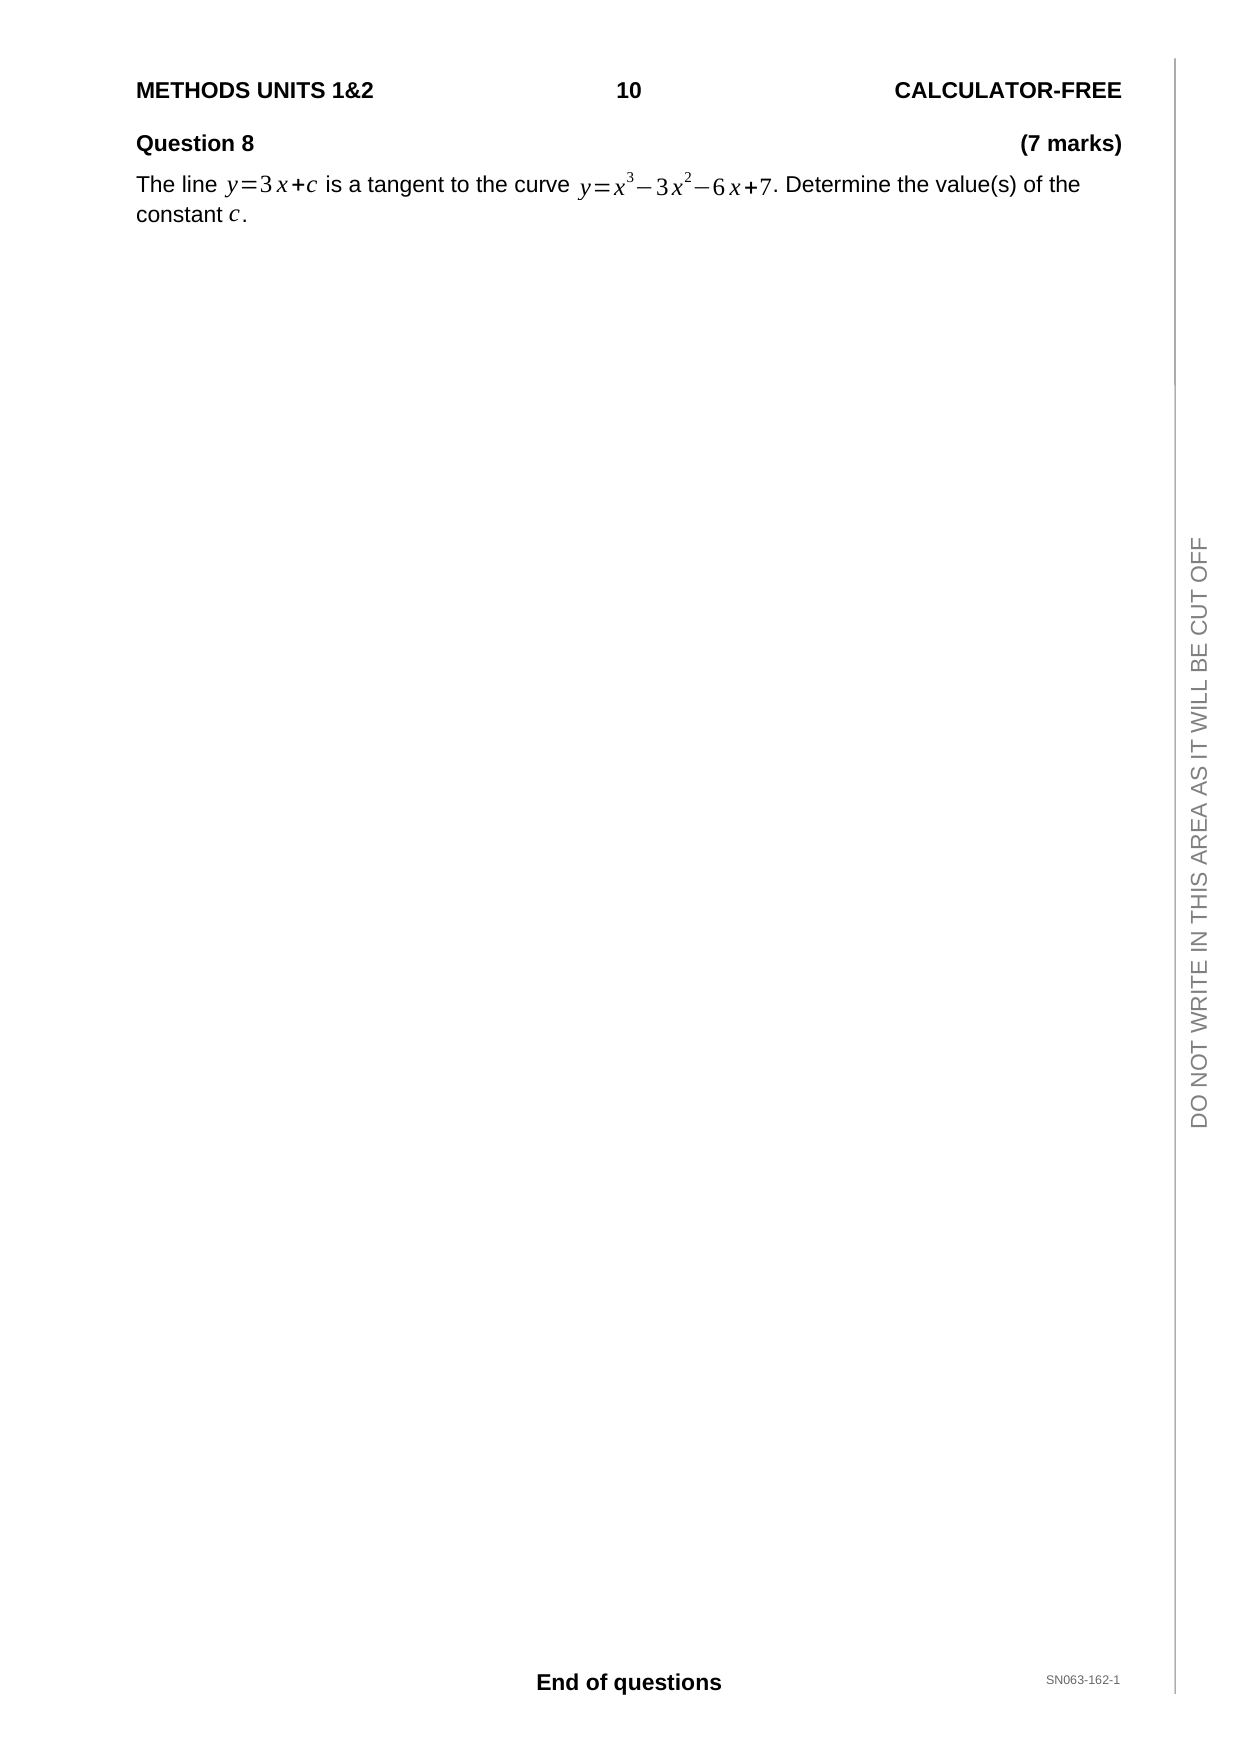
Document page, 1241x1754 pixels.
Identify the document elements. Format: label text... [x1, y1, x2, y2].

text The line is a tangent to the curve . Determine the value(s) of the constant . [136, 169, 1122, 227]
text Question 8 (7 marks) [136, 130, 1122, 156]
